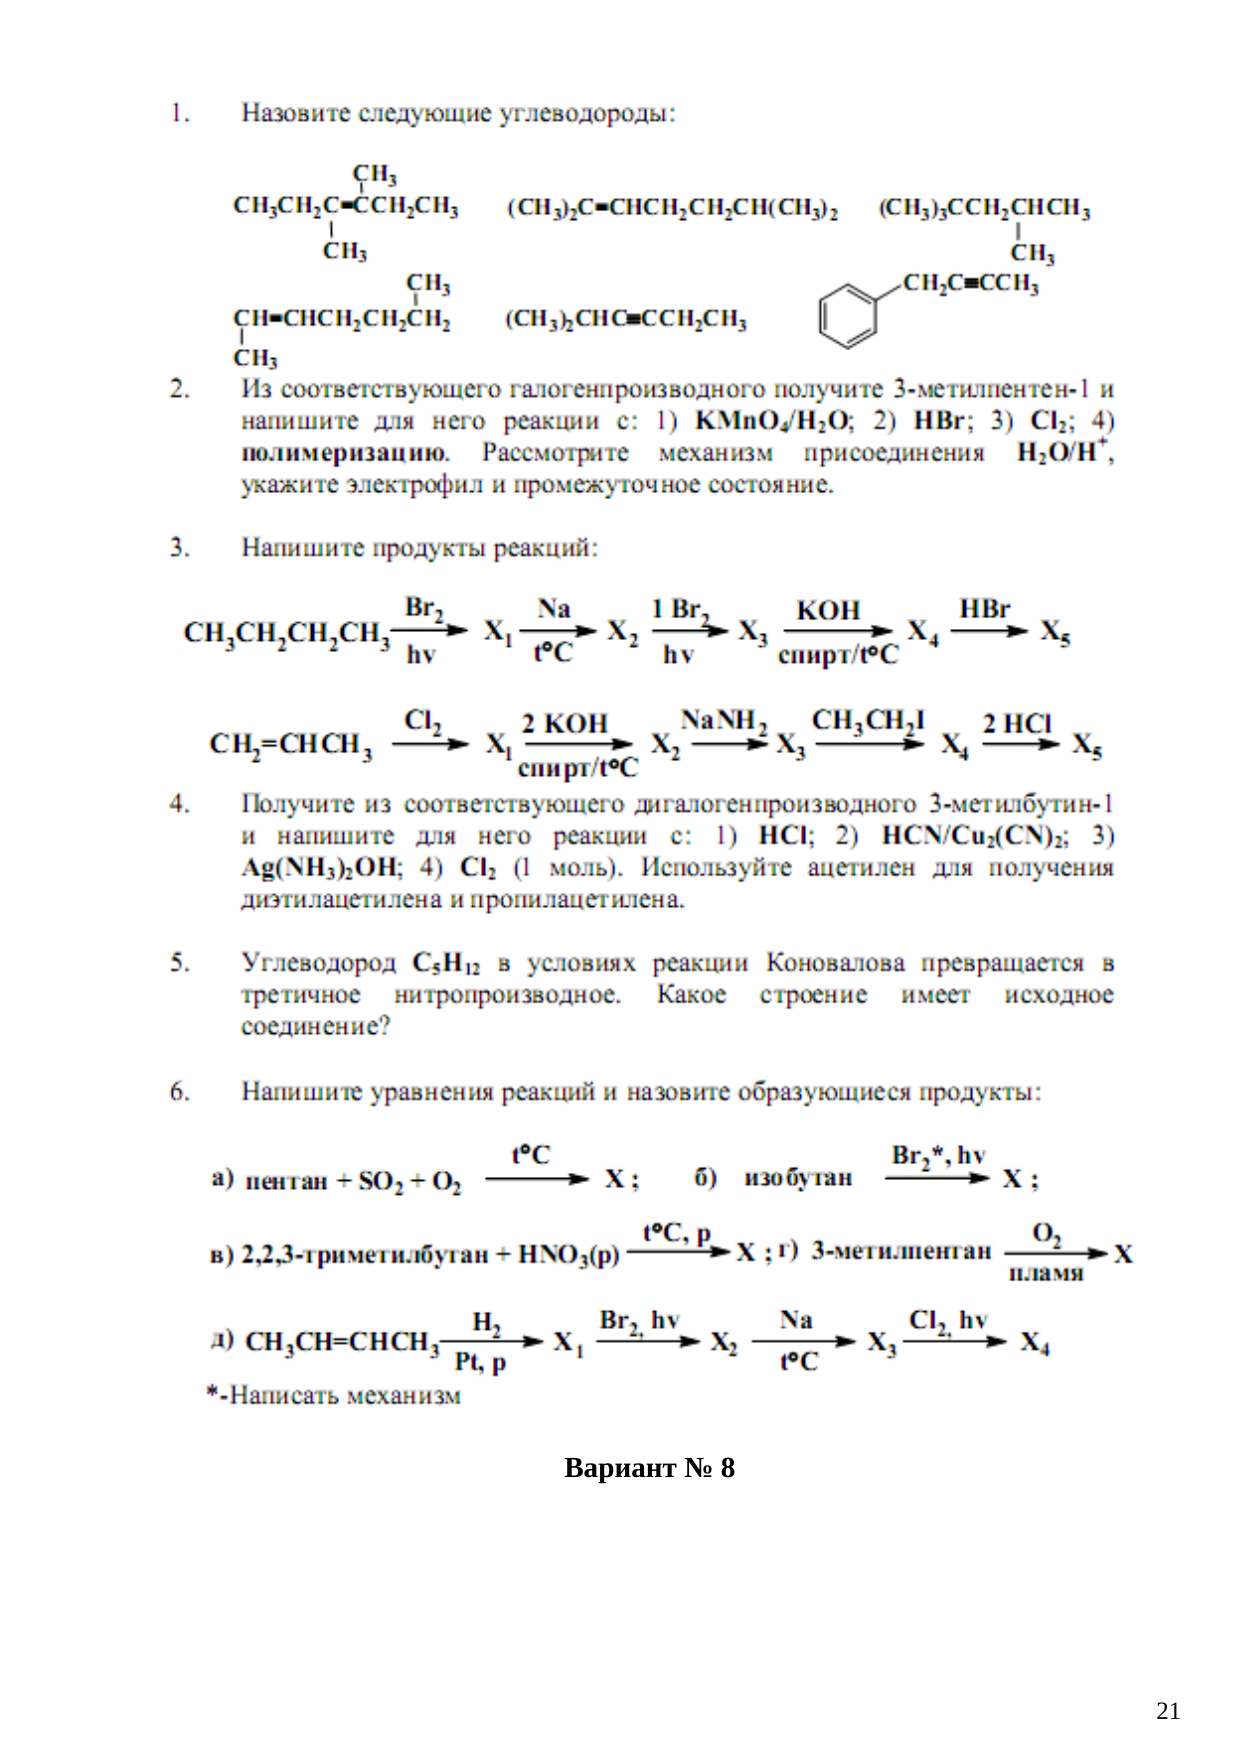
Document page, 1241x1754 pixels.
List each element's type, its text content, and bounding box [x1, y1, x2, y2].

text Вариант № 8 [118, 1450, 1181, 1483]
picture [162, 88, 1138, 1444]
